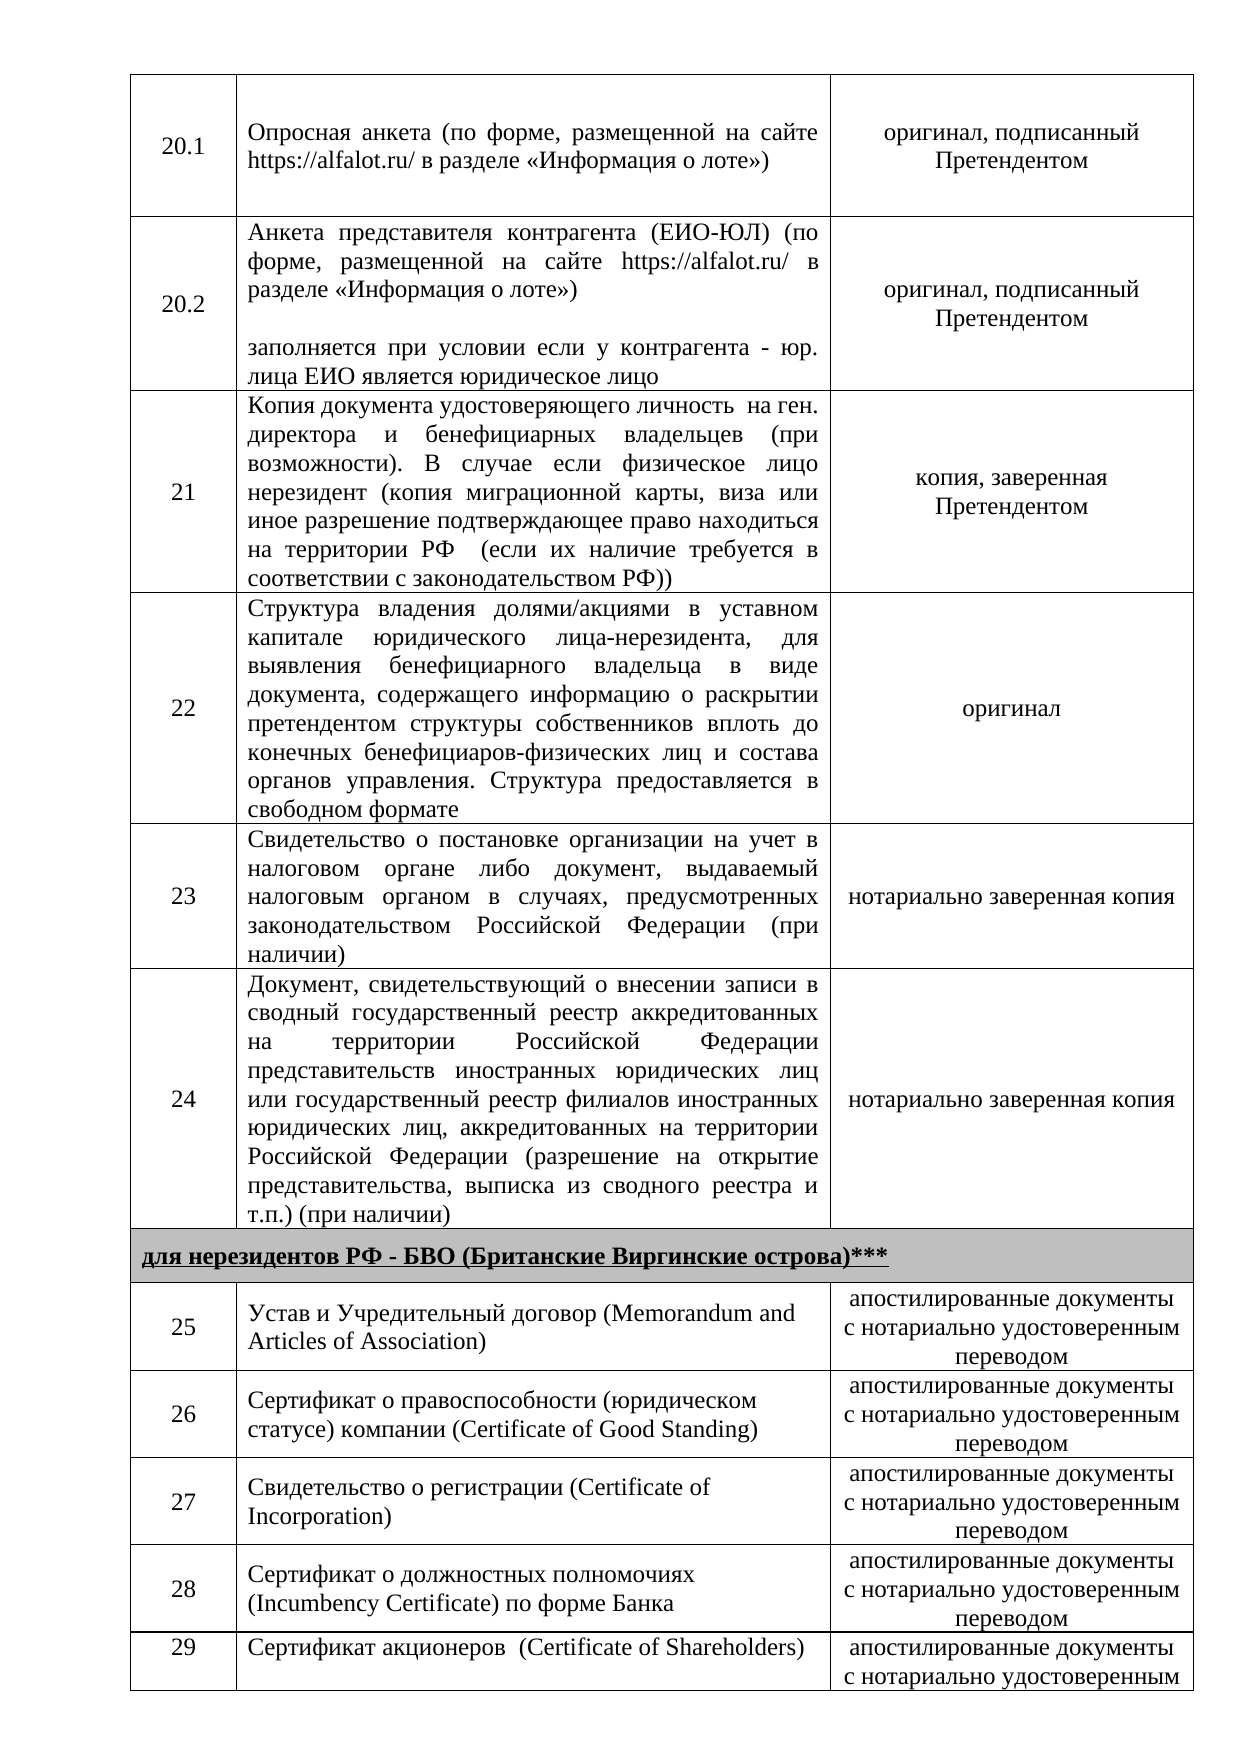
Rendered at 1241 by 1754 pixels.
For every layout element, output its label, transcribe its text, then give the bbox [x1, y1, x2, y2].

table_cell Сертификат о должностных полномочиях (Incumbency Certificate) по форме Банка [237, 1545, 830, 1631]
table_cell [831, 1545, 1193, 1631]
table_cell 20.2 [131, 217, 236, 389]
table_cell 29 [131, 1633, 236, 1690]
table_cell Копия документа удостоверяющего личность на ген. директора и бенефициарных владельцев (при возможности). В случае если физическое лицо нерезидент (копия миграционной карты, виза или иное разрешение подтверждающее право находиться на территории РФ (если их наличие требуется в соответствии с законодательством РФ)) [237, 391, 830, 592]
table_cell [237, 1633, 830, 1690]
table_cell нотариально заверенная копия [831, 824, 1193, 968]
table_cell нотариально заверенная копия [831, 969, 1193, 1227]
table_cell 27 [131, 1458, 236, 1544]
table_cell Анкета представителя контрагента (ЕИО-ЮЛ) (по форме, размещенной на сайте https://alfalot.ru/ в разделе «Информация о лоте») заполняется при условии если у контрагента - юр. лица ЕИО является юридическое лицо [237, 217, 830, 389]
table_cell 24 [131, 969, 236, 1227]
table_cell апостилированные документы с нотариально удостоверенным переводом [831, 1283, 1193, 1369]
table_cell Свидетельство о постановке организации на учет в налоговом органе либо документ, выдаваемый налоговым органом в случаях, предусмотренных законодательством Российской Федерации (при наличии) [237, 824, 830, 968]
table_cell 22 [131, 593, 236, 823]
table_cell оригинал [831, 593, 1193, 823]
table_cell 20.1 [131, 75, 236, 216]
table_cell Опросная анкета (по форме, размещенной на сайте https://alfalot.ru/ в разделе «Информация о лоте») [237, 75, 830, 216]
table_cell 28 [131, 1545, 236, 1631]
table_cell 26 [131, 1371, 236, 1457]
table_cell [831, 1458, 1193, 1544]
table_cell Свидетельство о регистрации (Certificate of Incorporation) [237, 1458, 830, 1544]
table_cell Сертификат о правоспособности (юридическом статусе) компании (Certificate of Good Standing) [237, 1371, 830, 1457]
table_cell копия, заверенная Претендентом [831, 391, 1193, 592]
table_cell Документ, свидетельствующий о внесении записи в сводный государственный реестр аккредитованных на территории Российской Федерации представительств иностранных юридических лиц или государственный реестр филиалов иностранных юридических лиц, аккредитованных на территории Российской Федерации (разрешение на открытие представительства, выписка из сводного реестра и т.п.) (при наличии) [237, 969, 830, 1227]
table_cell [831, 1633, 1193, 1690]
table_cell для нерезидентов РФ - БВО (Британские Виргинские острова)*** [131, 1229, 1193, 1282]
table_cell оригинал, подписанный Претендентом [831, 75, 1193, 216]
table_cell 25 [131, 1283, 236, 1369]
table_cell 21 [131, 391, 236, 592]
table_cell оригинал, подписанный Претендентом [831, 217, 1193, 389]
table_cell Структура владения долями/акциями в уставном капитале юридического лица-нерезидента, для выявления бенефициарного владельца в виде документа, содержащего информацию о раскрытии претендентом структуры собственников вплоть до конечных бенефициаров-физических лиц и состава органов управления. Структура предоставляется в свободном формате [237, 593, 830, 823]
table_cell 23 [131, 824, 236, 968]
table_cell Устав и Учредительный договор (Memorandum and Articles of Association) [237, 1283, 830, 1369]
table_cell апостилированные документы с нотариально удостоверенным переводом [831, 1371, 1193, 1457]
